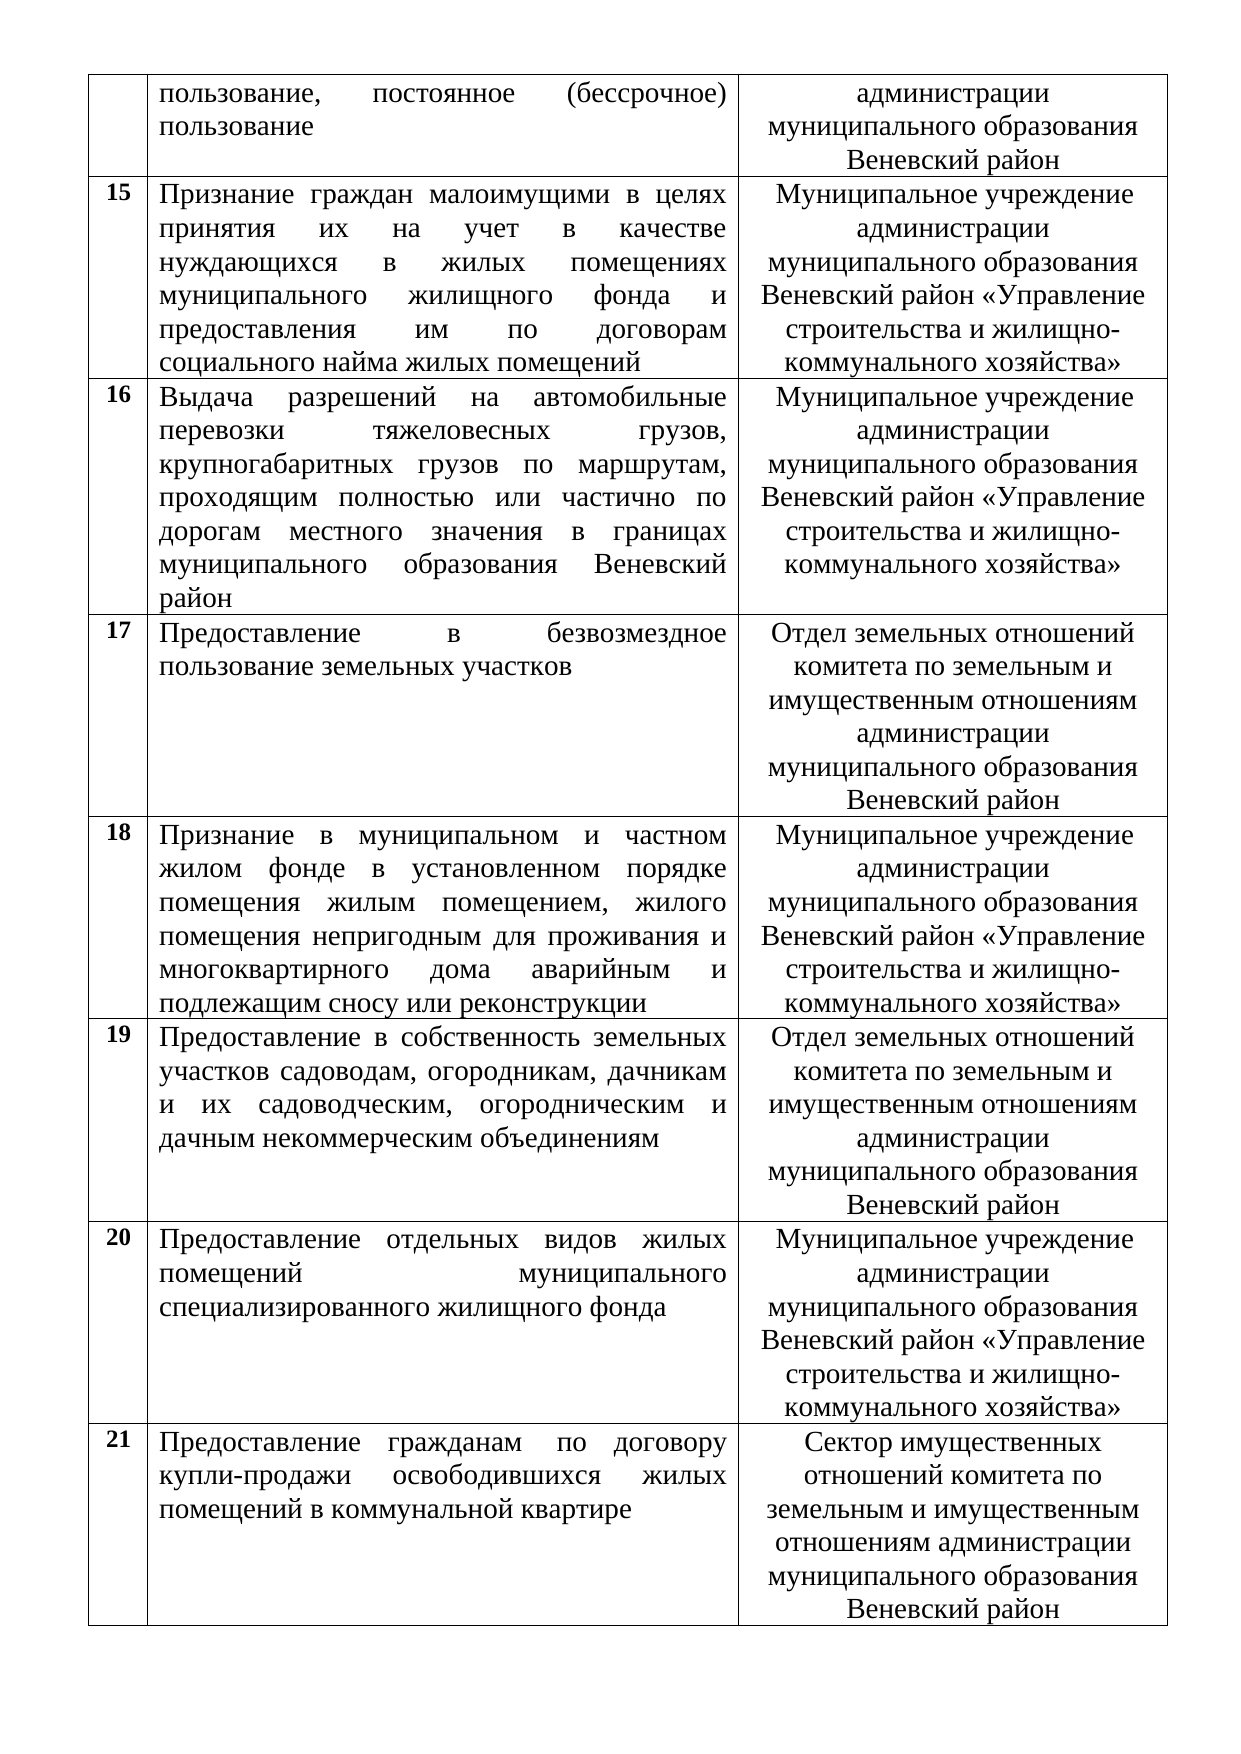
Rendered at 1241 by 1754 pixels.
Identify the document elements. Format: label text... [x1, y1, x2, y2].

table_cell Признание в муниципальном и частном жилом фонде в установленном порядке помещения жилым помещением, жилого помещения непригодным для проживания и многоквартирного дома аварийным и подлежащим сносу или реконструкции [148, 817, 738, 1018]
table_cell Отдел земельных отношений комитета по земельным и имущественным отношениям администрации муниципального образования Веневский район [739, 1019, 1167, 1221]
table_cell Отдел земельных отношений комитета по земельным и имущественным отношениям администрации муниципального образования Веневский район [739, 615, 1167, 816]
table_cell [739, 75, 1167, 176]
table_cell Предоставление в безвозмездное пользование земельных участков [148, 615, 738, 816]
table_cell Сектор имущественных отношений комитета по земельным и имущественным отношениям администрации муниципального образования Веневский район [739, 1424, 1167, 1625]
table_cell 21 [89, 1424, 147, 1625]
table_cell Выдача разрешений на автомобильные перевозки тяжеловесных грузов, крупногабаритных грузов по маршрутам, проходящим полностью или частично по дорогам местного значения в границах муниципального образования Веневский район [148, 379, 738, 614]
table_cell Предоставление гражданам по договору купли-продажи освободившихся жилых помещений в коммунальной квартире [148, 1424, 738, 1625]
table_cell Предоставление отдельных видов жилых помещений муниципального специализированного жилищного фонда [148, 1222, 738, 1423]
table_cell 16 [89, 379, 147, 614]
table_cell 14 [89, 75, 147, 176]
table_cell Муниципальное учреждение администрации муниципального образования Веневский район «Управление строительства и жилищно-коммунального хозяйства» [739, 817, 1167, 1018]
table_cell 20 [89, 1222, 147, 1423]
table_cell 19 [89, 1019, 147, 1221]
table_cell Муниципальное учреждение администрации муниципального образования Веневский район «Управление строительства и жилищно-коммунального хозяйства» [739, 379, 1167, 614]
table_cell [148, 75, 738, 176]
table_cell Муниципальное учреждение администрации муниципального образования Веневский район «Управление строительства и жилищно-коммунального хозяйства» [739, 177, 1167, 378]
table_cell Предоставление в собственность земельных участков садоводам, огородникам, дачникам и их садоводческим, огородническим и дачным некоммерческим объединениям [148, 1019, 738, 1221]
table_cell Признание граждан малоимущими в целях принятия их на учет в качестве нуждающихся в жилых помещениях муниципального жилищного фонда и предоставления им по договорам социального найма жилых помещений [148, 177, 738, 378]
table_cell 17 [89, 615, 147, 816]
table_cell Муниципальное учреждение администрации муниципального образования Веневский район «Управление строительства и жилищно-коммунального хозяйства» [739, 1222, 1167, 1423]
table_cell 15 [89, 177, 147, 378]
table_cell 18 [89, 817, 147, 1018]
